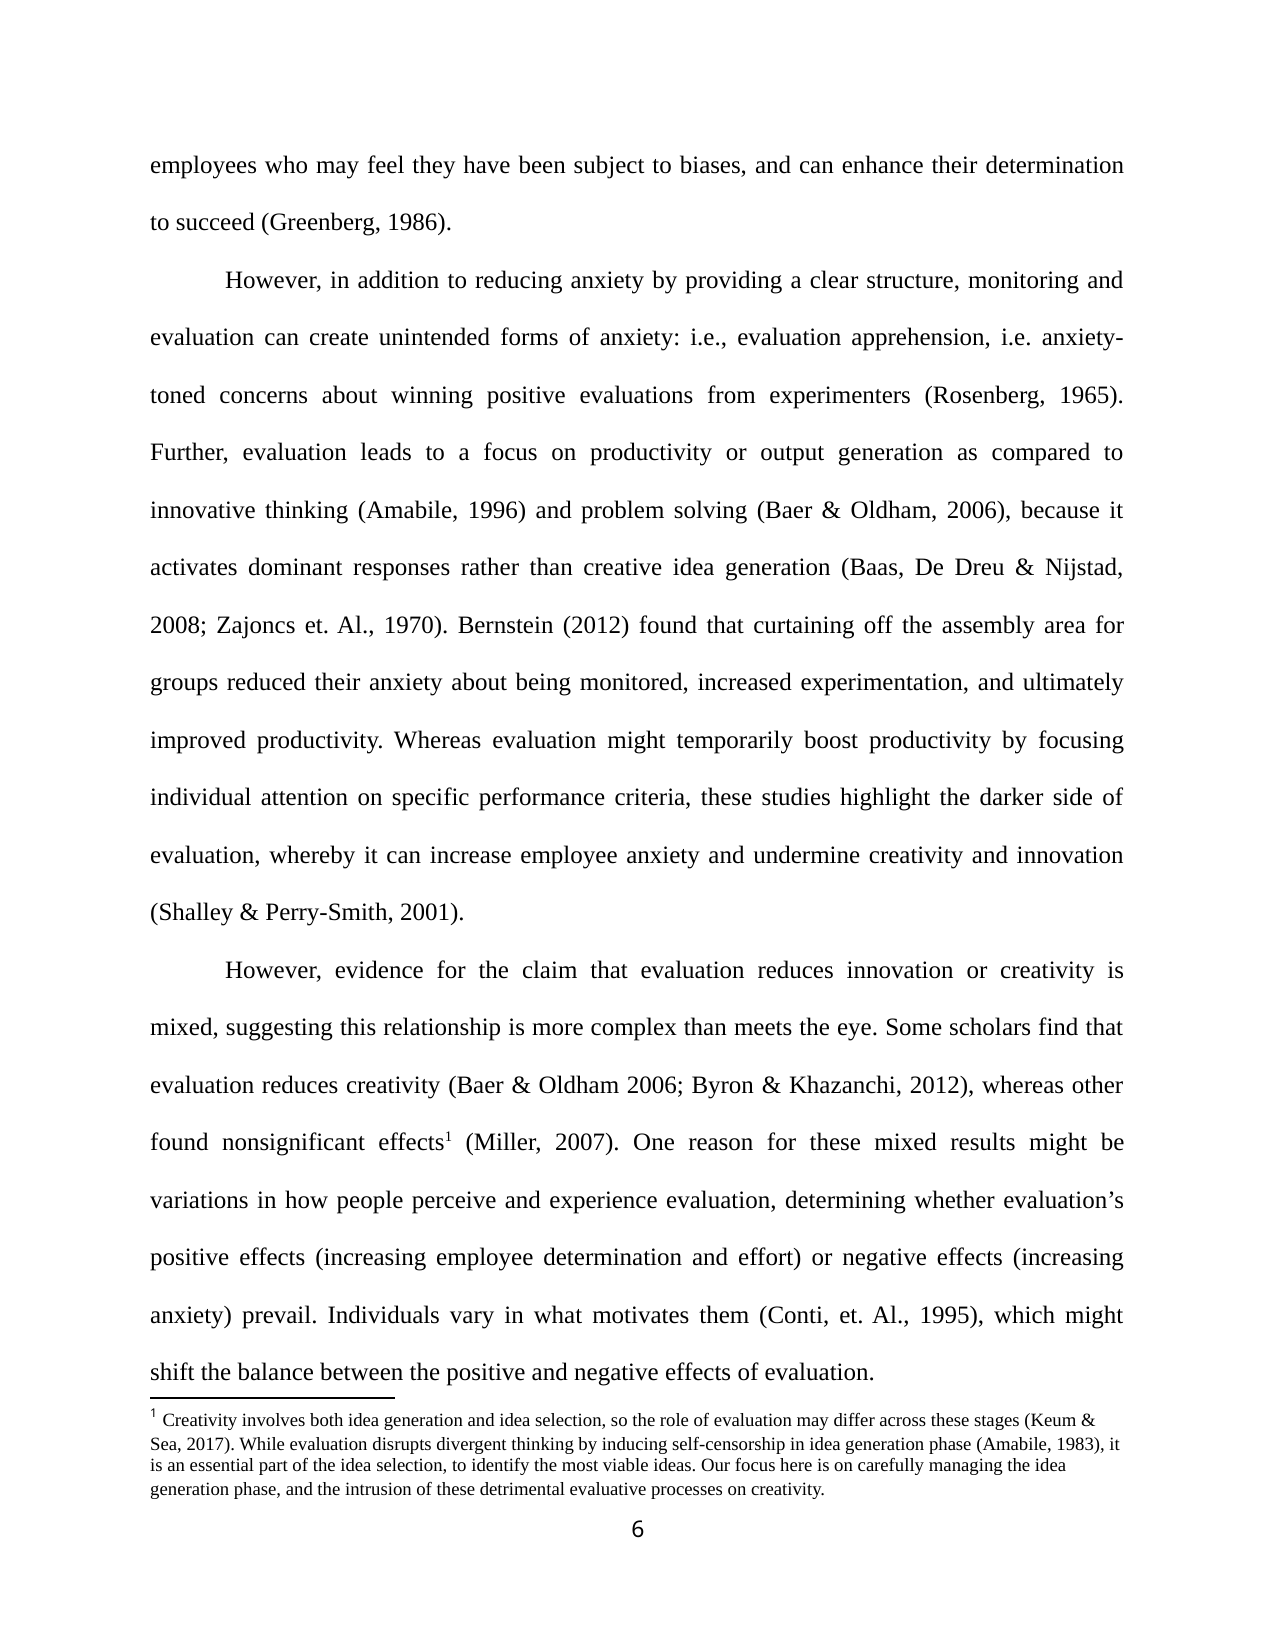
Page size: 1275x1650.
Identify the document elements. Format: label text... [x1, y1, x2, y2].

text However, in addition to reducing anxiety by providing a clear structure, monitoring and evaluation can create unintended forms of anxiety: i.e., evaluation apprehension, i.e. anxiety-toned concerns about winning positive evaluations from experimenters (Rosenberg, 1965). Further, evaluation leads to a focus on productivity or output generation as compared to innovative thinking (Amabile, 1996) and problem solving (Baer & Oldham, 2006), because it activates dominant responses rather than creative idea generation (Baas, De Dreu & Nijstad, 2008; Zajoncs et. Al., 1970). Bernstein (2012) found that curtaining off the assembly area for groups reduced their anxiety about being monitored, increased experimentation, and ultimately improved productivity. Whereas evaluation might temporarily boost productivity by focusing individual attention on specific performance criteria, these studies highlight the darker side of evaluation, whereby it can increase employee anxiety and undermine creativity and innovation (Shalley & Perry-Smith, 2001). [150, 265, 1125, 926]
text However, evidence for the claim that evaluation reduces innovation or creativity is mixed, suggesting this relationship is more complex than meets the eye. Some scholars find that evaluation reduces creativity (Baer & Oldham 2006; Byron & Khazanchi, 2012), whereas other found nonsignificant effects (Miller, 2007). One reason for these mixed results might be variations in how people perceive and experience evaluation, determining whether evaluation’s positive effects (increasing employee determination and effort) or negative effects (increasing anxiety) prevail. Individuals vary in what motivates them (Conti, et. Al., 1995), which might shift the balance between the positive and negative effects of evaluation. [150, 955, 1125, 1386]
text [150, 150, 1125, 236]
